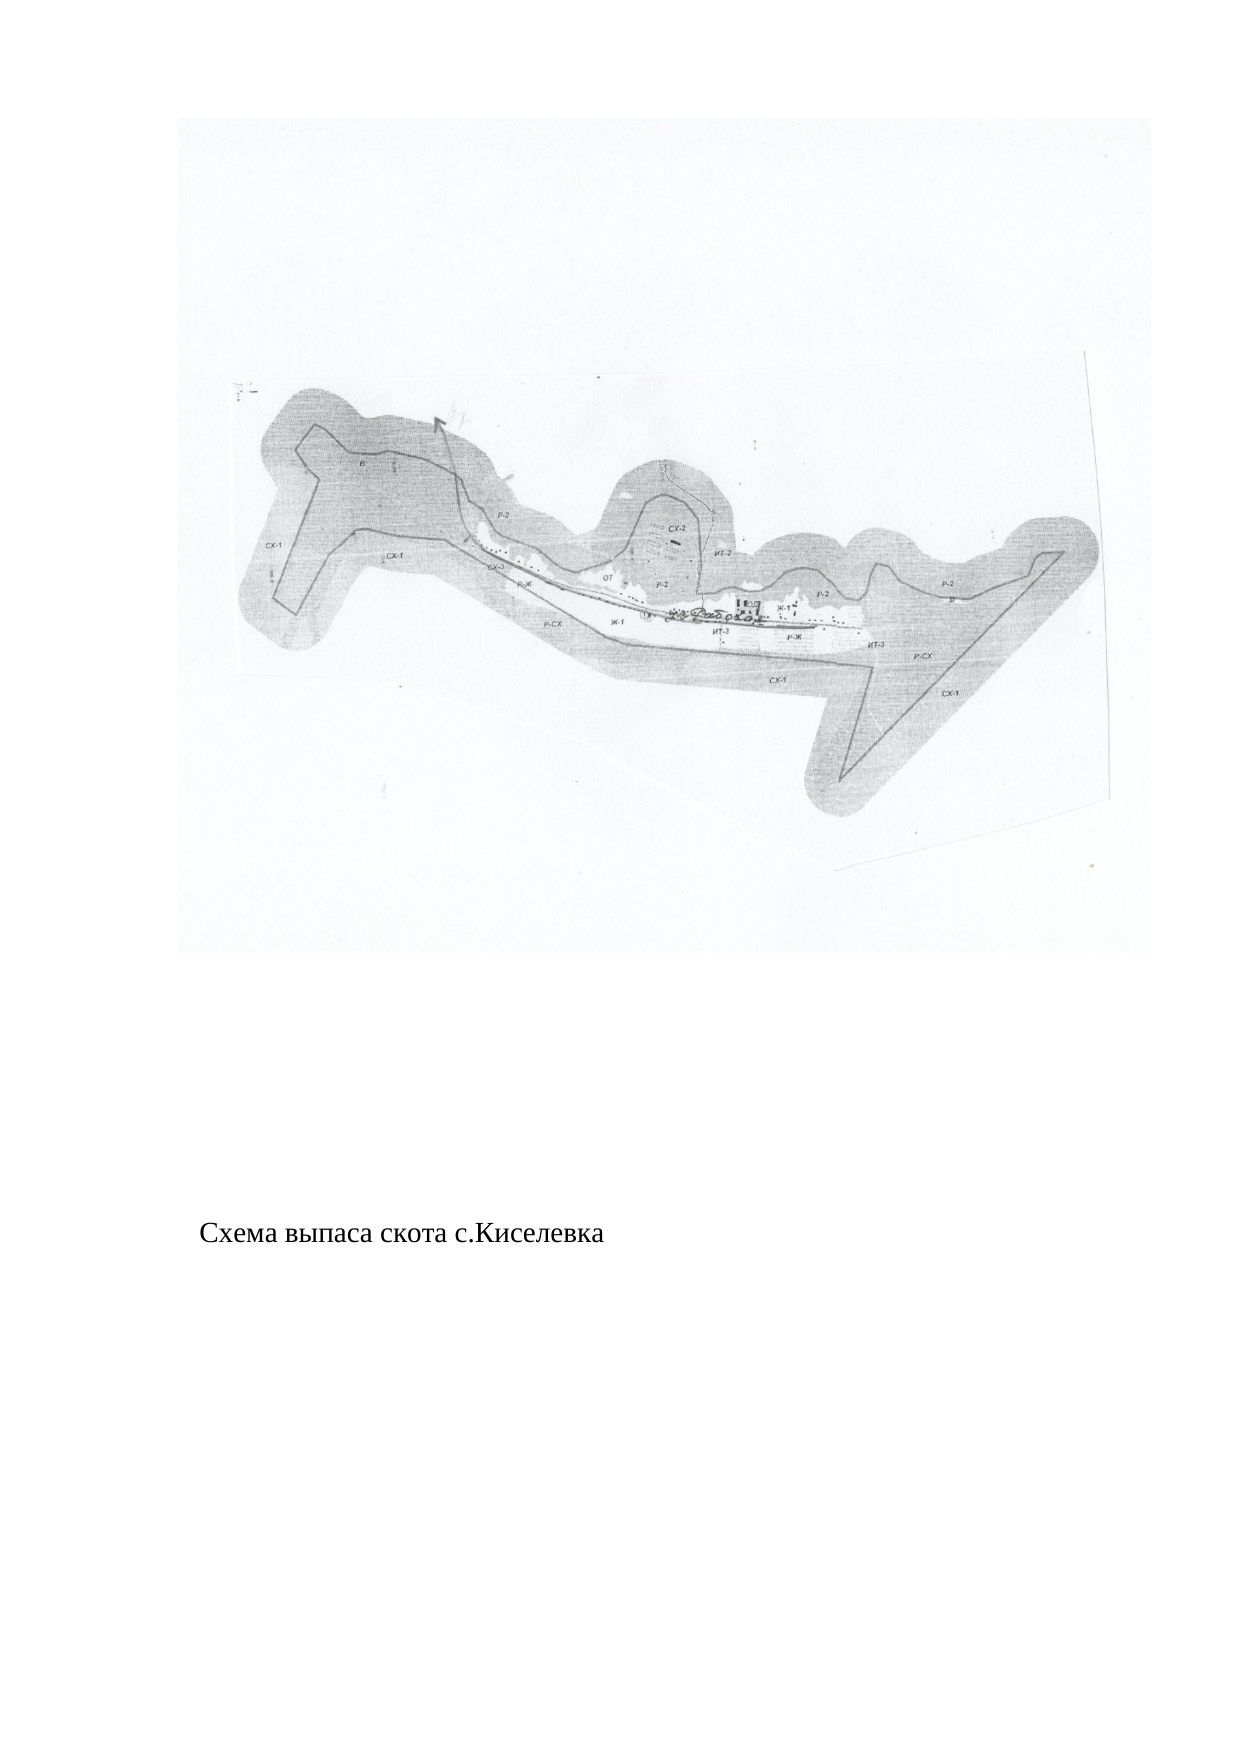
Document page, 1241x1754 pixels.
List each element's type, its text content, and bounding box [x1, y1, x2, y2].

picture [177, 118, 1152, 953]
text Схема выпаса скота с.Киселевка [177, 1215, 1152, 1248]
